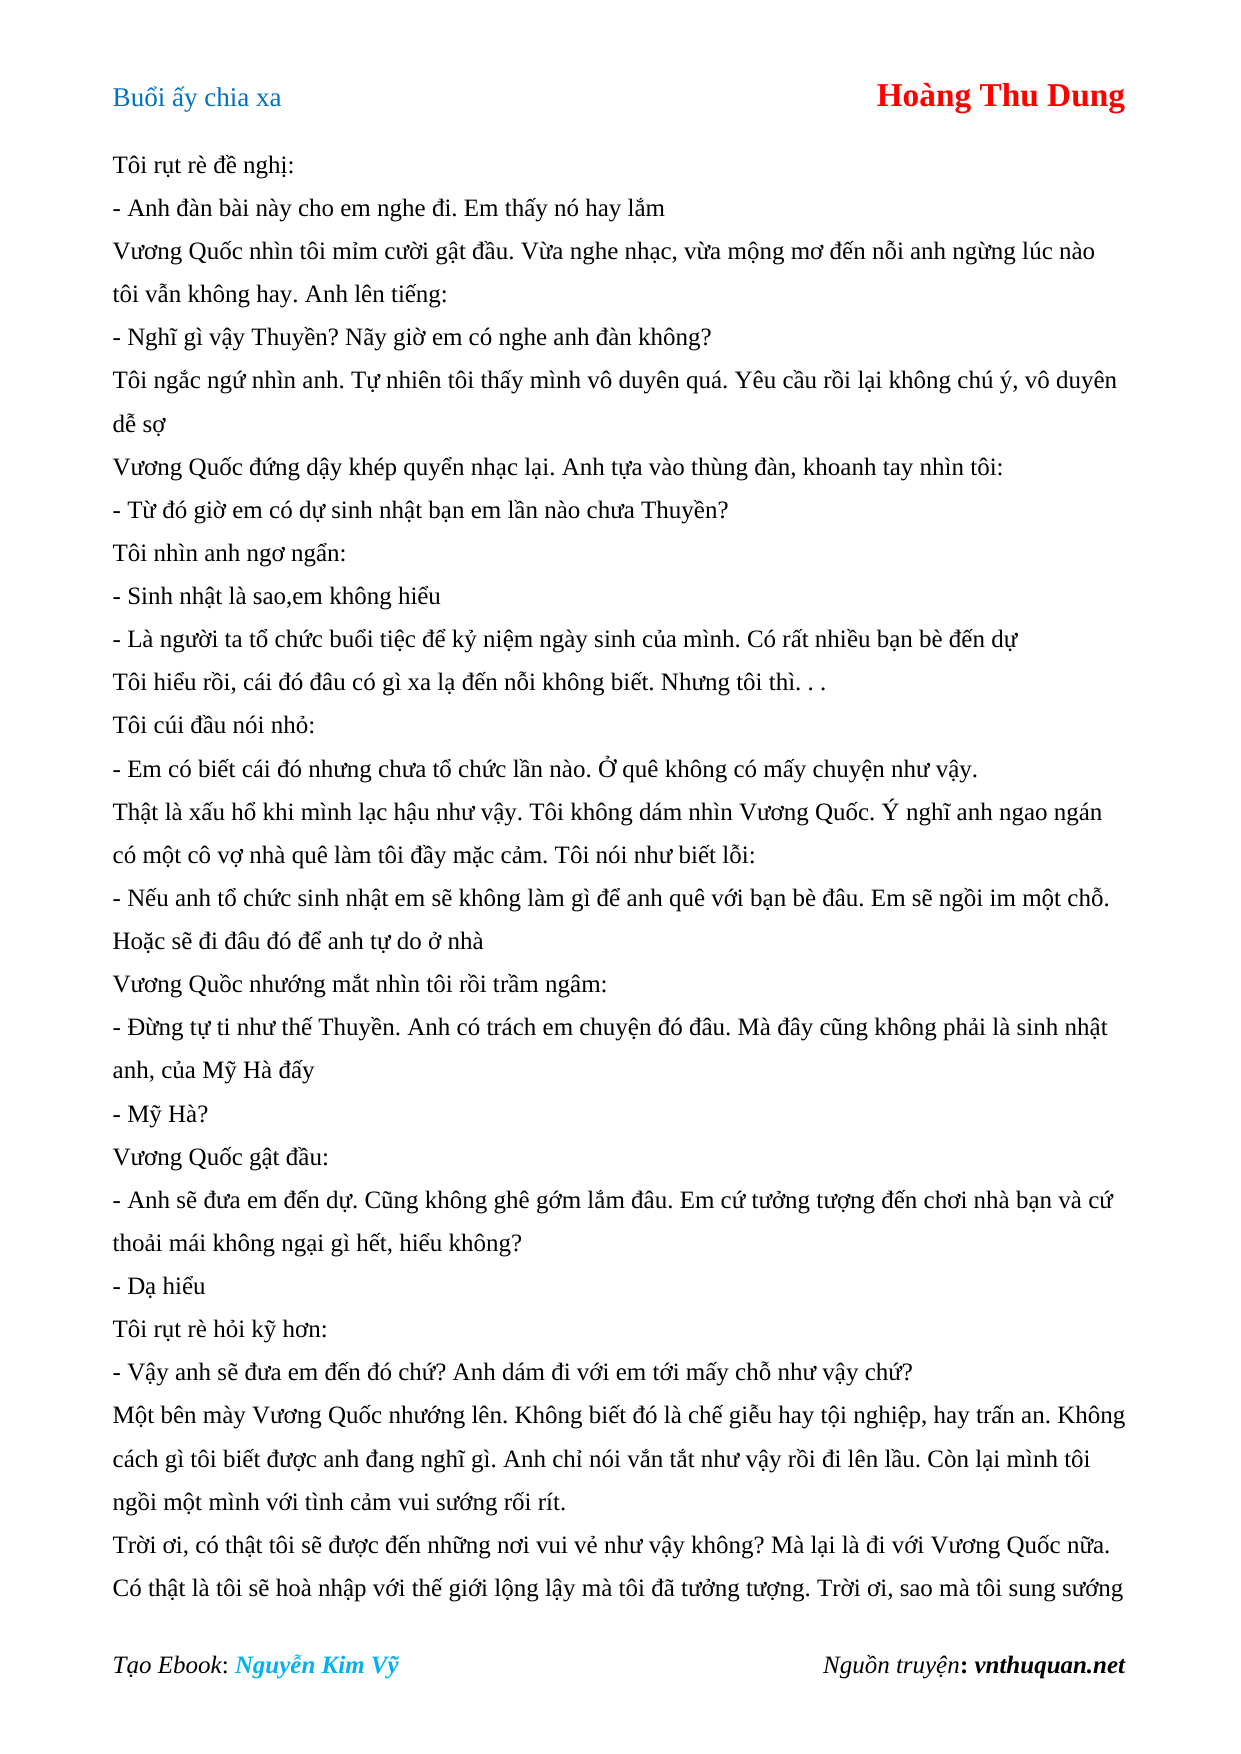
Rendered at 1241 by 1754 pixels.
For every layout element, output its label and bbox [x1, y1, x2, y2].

text [112, 150, 1128, 1602]
